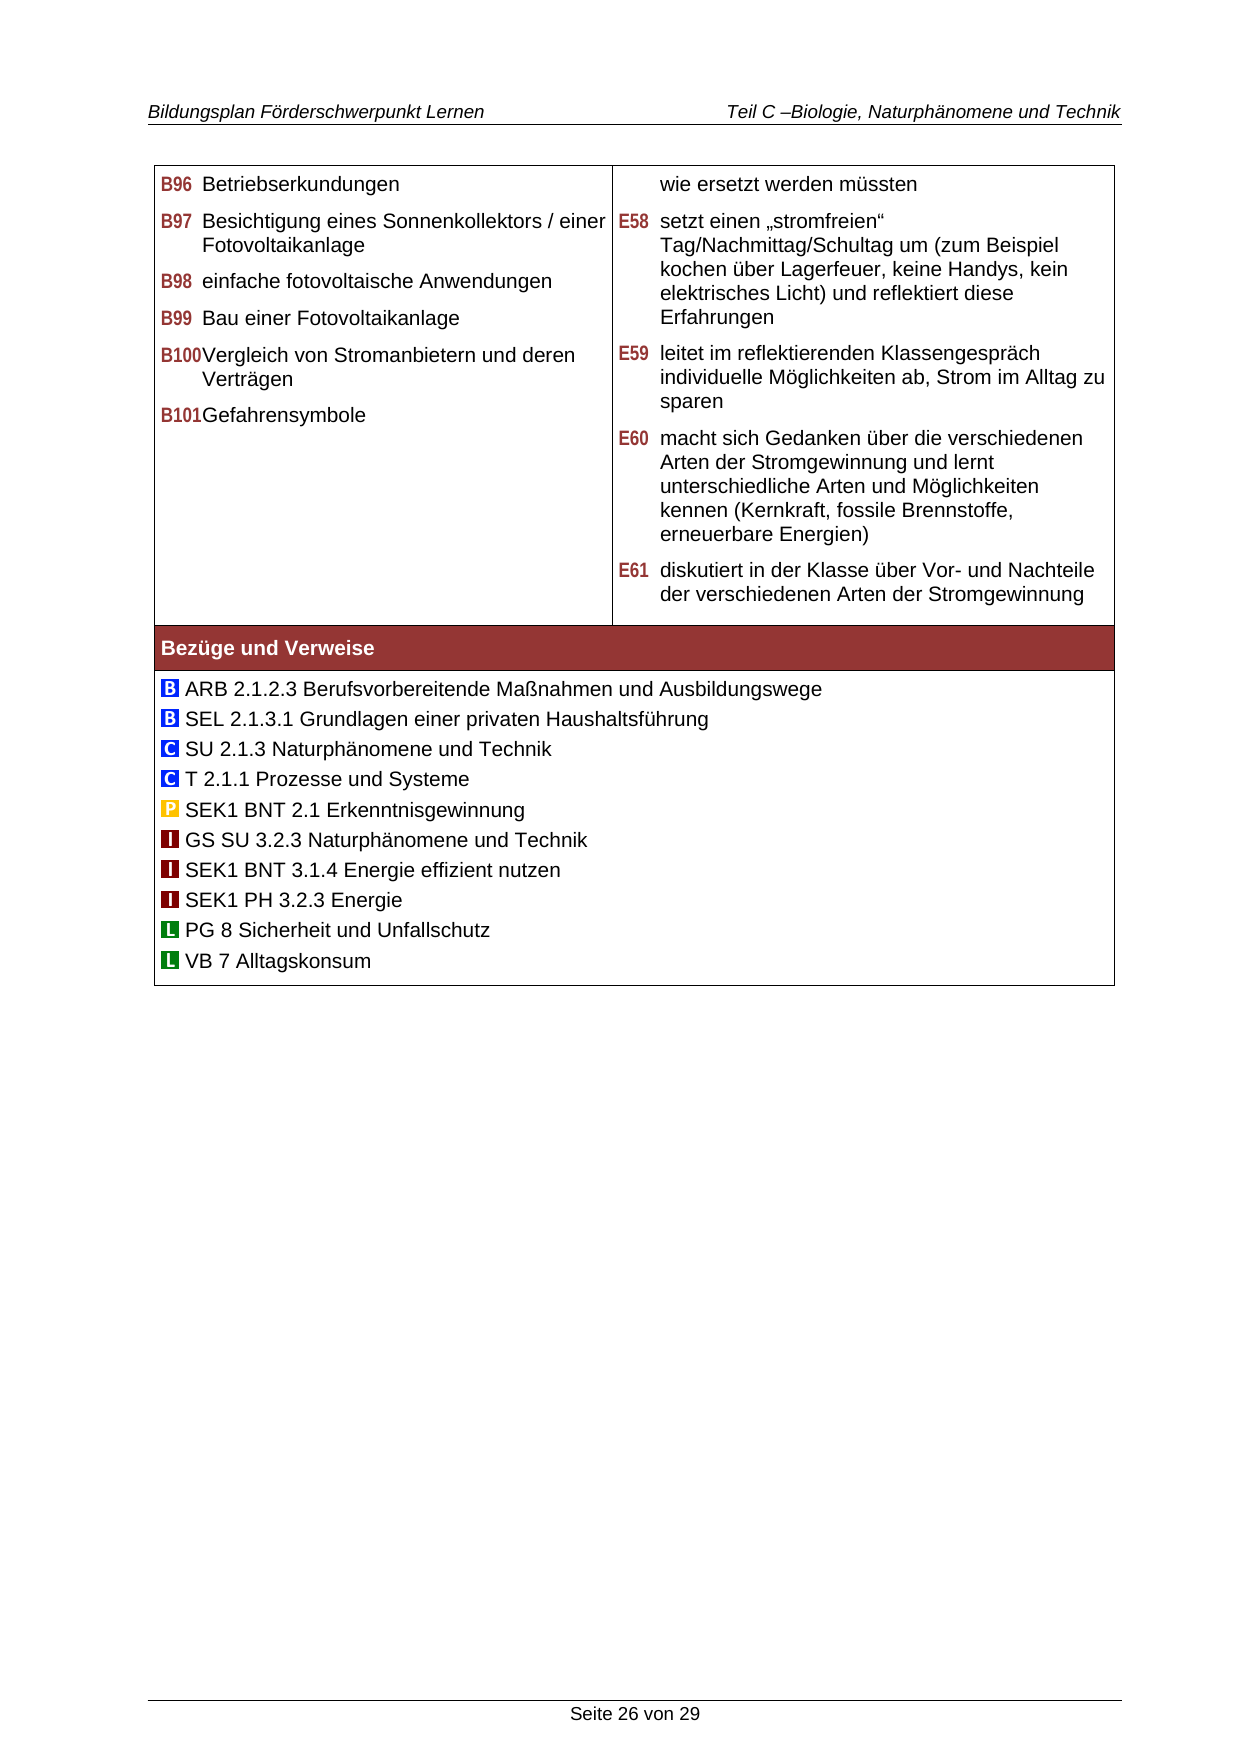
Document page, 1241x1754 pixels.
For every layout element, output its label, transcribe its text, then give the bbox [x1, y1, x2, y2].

table_cell ARB 2.1.2.3 Berufsvorbereitende Maßnahmen und Ausbildungswege SEL 2.1.3.1 Grundlagen einer privaten Haushaltsführung SU 2.1.3 Naturphänomene und Technik T 2.1.1 Prozesse und Systeme SEK1 BNT 2.1 Erkenntnisgewinnung GS SU 3.2.3 Naturphänomene und Technik SEK1 BNT 3.1.4 Energie effizient nutzen SEK1 PH 3.2.3 Energie PG 8 Sicherheit und Unfallschutz VB 7 Alltagskonsum [155, 671, 1114, 985]
picture [161, 830, 179, 848]
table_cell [613, 166, 1114, 624]
picture [161, 921, 179, 938]
picture [161, 740, 179, 757]
picture [161, 891, 179, 908]
table_cell Bezüge und Verweise [155, 626, 1114, 670]
picture [161, 951, 179, 969]
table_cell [155, 166, 612, 624]
picture [161, 679, 179, 697]
picture [161, 860, 179, 878]
picture [161, 800, 179, 817]
picture [161, 770, 179, 787]
picture [161, 709, 179, 727]
